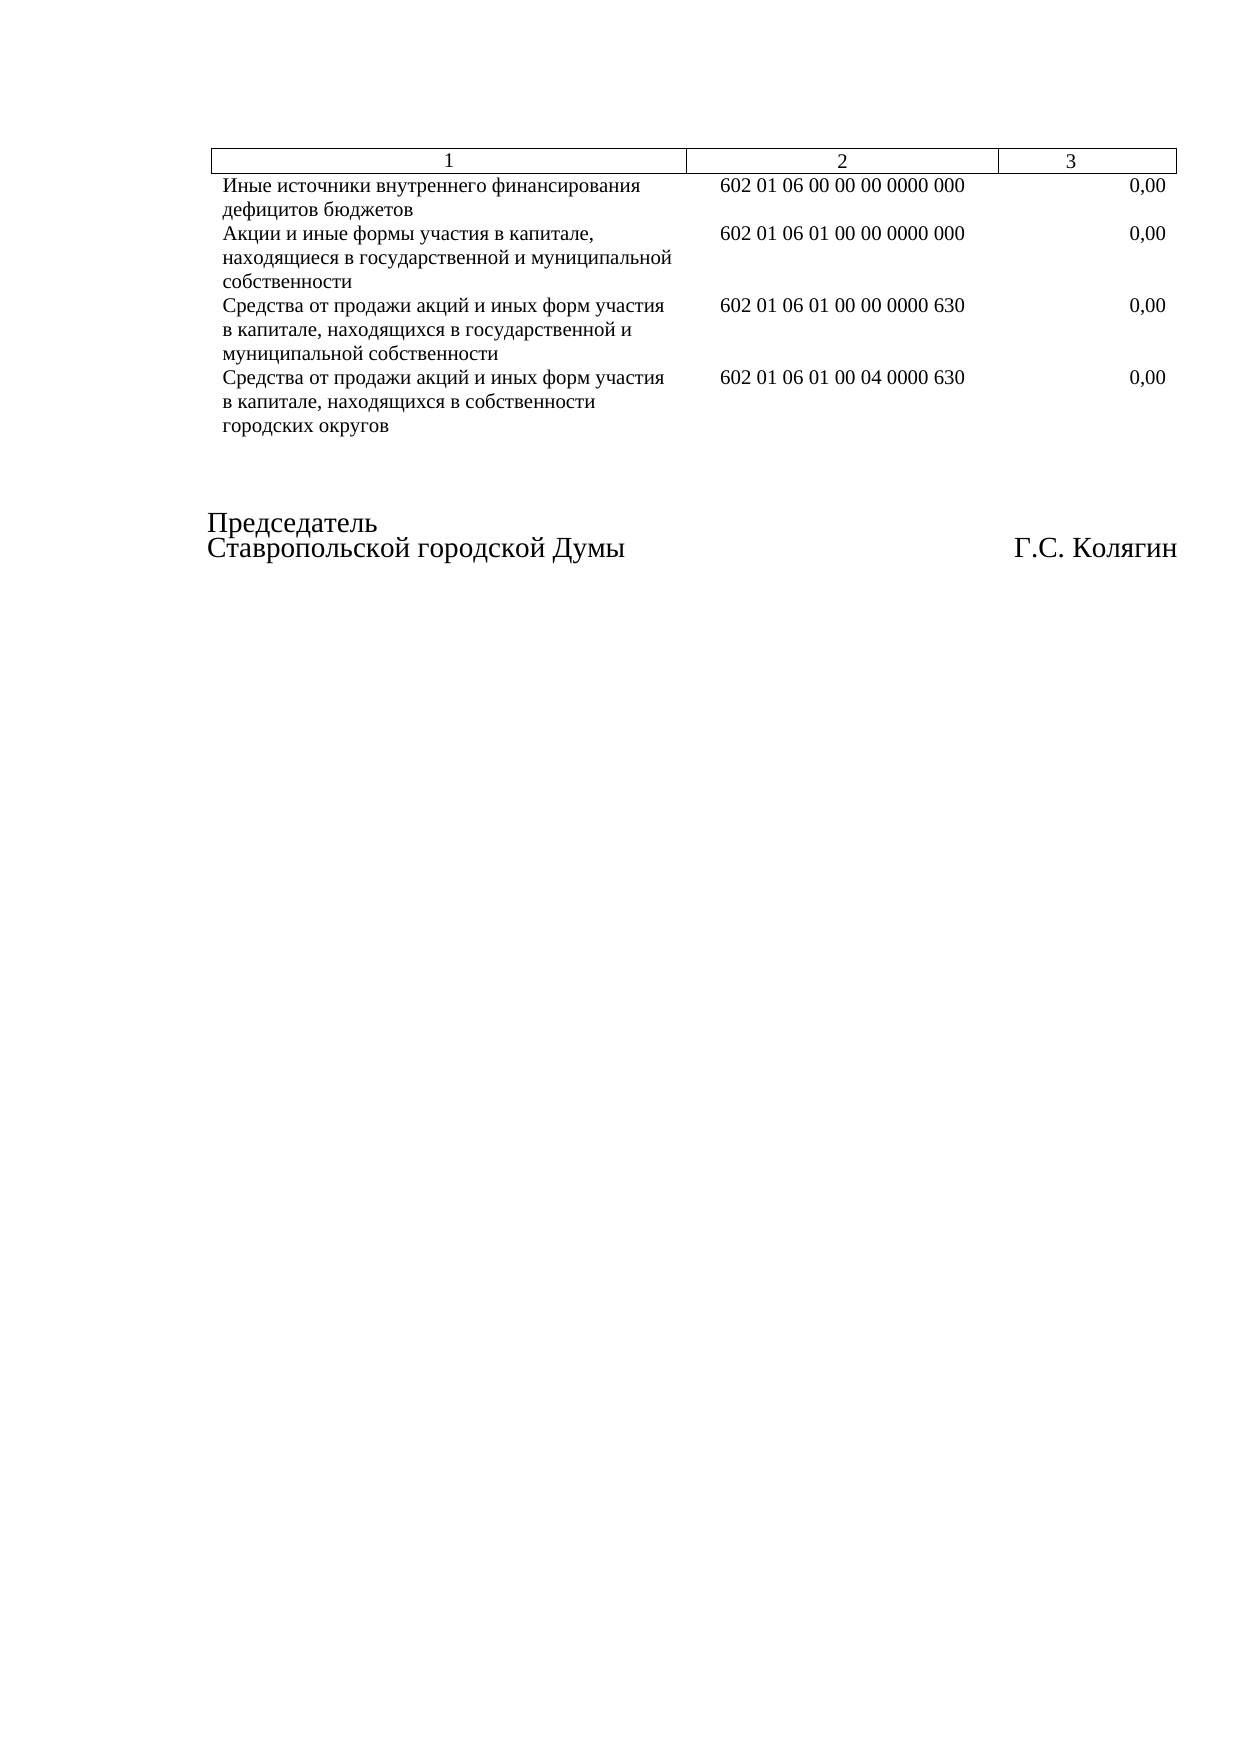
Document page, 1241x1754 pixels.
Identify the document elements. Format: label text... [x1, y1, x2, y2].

table_cell 602 01 06 01 00 04 0000 630 [686, 365, 998, 437]
table_cell Средства от продажи акций и иных форм участия в капитале, находящихся в собственности городских округов [211, 365, 686, 437]
table_cell Акции и иные формы участия в капитале, находящиеся в государственной и муниципальной собственности [211, 221, 686, 293]
table_cell 602 01 06 00 00 00 0000 000 [686, 174, 998, 221]
table_cell 602 01 06 01 00 00 0000 000 [686, 221, 998, 293]
table_cell Иные источники внутреннего финансирования дефицитов бюджетов [211, 174, 686, 221]
table_cell 0,00 [998, 174, 1177, 221]
table_cell Средства от продажи акций и иных форм участия в капитале, находящихся в государственной и муниципальной собственности [211, 293, 686, 365]
table_header 2 [687, 149, 998, 173]
table_cell 0,00 [998, 293, 1177, 365]
table_cell 0,00 [998, 365, 1177, 437]
table_cell 602 01 06 01 00 00 0000 630 [686, 293, 998, 365]
table_cell 0,00 [998, 221, 1177, 293]
table_header 3 [999, 149, 1176, 173]
text Ставропольской городской Думы Г.С. Колягин [207, 537, 1181, 562]
text Председатель [207, 512, 1181, 537]
table_header 1 [212, 149, 686, 173]
